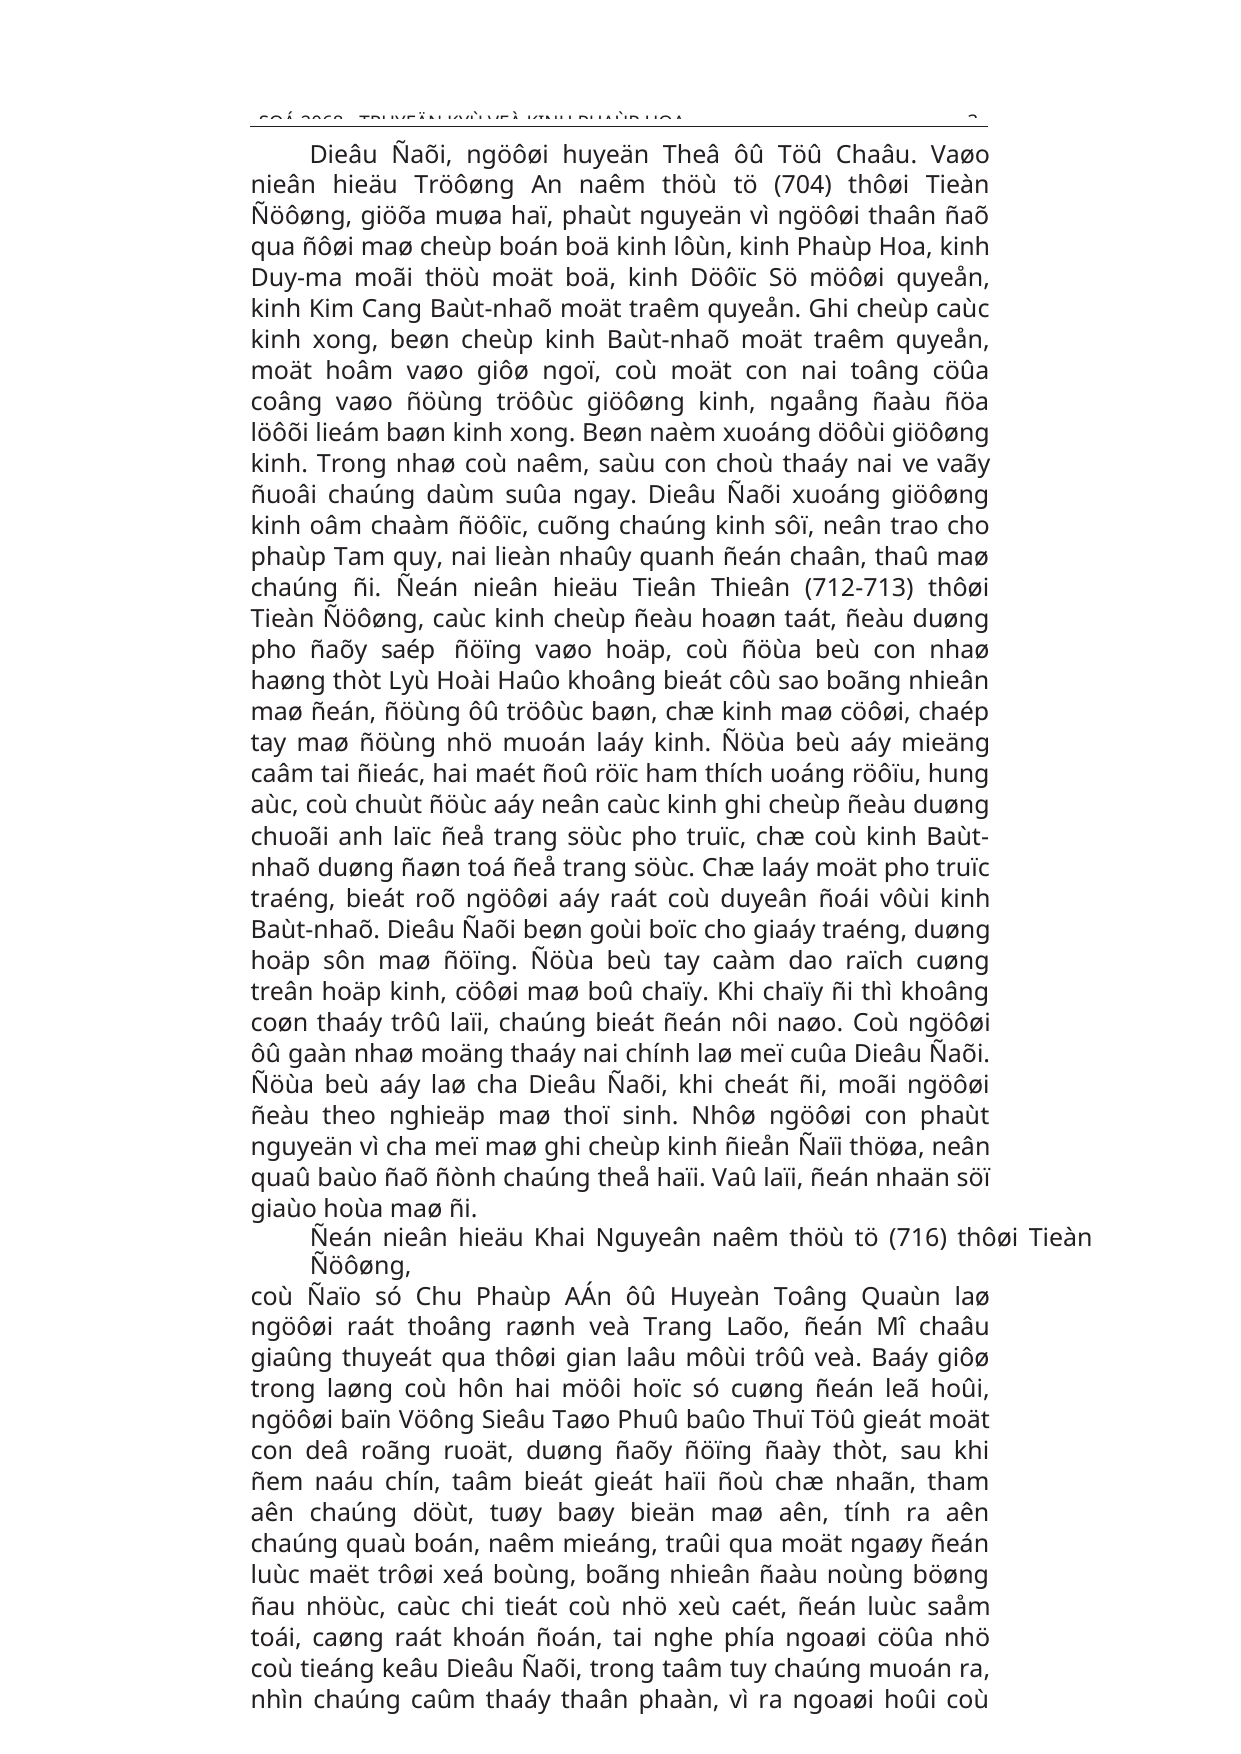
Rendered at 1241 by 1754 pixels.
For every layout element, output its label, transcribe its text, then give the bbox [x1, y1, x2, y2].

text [250, 1281, 990, 1715]
text Ñeán nieân hieäu Khai Nguyeân naêm thöù tö (716) thôøi Tieàn Ñöôøng, [309, 1225, 1092, 1280]
text Dieâu Ñaõi, ngöôøi huyeän Theâ ôû Töû Chaâu. Vaøo nieân hieäu Tröôøng An naêm thöù tö (704) thôøi Tieàn Ñöôøng, giöõa muøa haï, phaùt nguyeän vì ngöôøi thaân ñaõ qua ñôøi maø cheùp boán boä kinh lôùn, kinh Phaùp Hoa, kinh Duy-ma moãi thöù moät boä, kinh Döôïc Sö möôøi quyeån, kinh Kim Cang Baùt-nhaõ moät traêm quyeån. Ghi cheùp caùc kinh xong, beøn cheùp kinh Baùt-nhaõ moät traêm quyeån, moät hoâm vaøo giôø ngoï, coù moät con nai toâng cöûa coâng vaøo ñöùng tröôùc giöôøng kinh, ngaång ñaàu ñöa löôõi lieám baøn kinh xong. Beøn naèm xuoáng döôùi giöôøng kinh. Trong nhaø coù naêm, saùu con choù thaáy nai ve vaãy ñuoâi chaúng daùm suûa ngay. Dieâu Ñaõi xuoáng giöôøng kinh oâm chaàm ñöôïc, cuõng chaúng kinh sôï, neân trao cho phaùp Tam quy, nai lieàn nhaûy quanh ñeán chaân, thaû maø chaúng ñi. Ñeán nieân hieäu Tieân Thieân (712-713) thôøi Tieàn Ñöôøng, caùc kinh cheùp ñeàu hoaøn taát, ñeàu duøng pho ñaõy saép ñöïng vaøo hoäp, coù ñöùa beù con nhaø haøng thòt Lyù Hoài Haûo khoâng bieát côù sao boãng nhieân maø ñeán, ñöùng ôû tröôùc baøn, chæ kinh maø cöôøi, chaép tay maø ñöùng nhö muoán laáy kinh. Ñöùa beù aáy mieäng caâm tai ñieác, hai maét ñoû röïc ham thích uoáng röôïu, hung aùc, coù chuùt ñöùc aáy neân caùc kinh ghi cheùp ñeàu duøng chuoãi anh laïc ñeå trang söùc pho truïc, chæ coù kinh Baùt-nhaõ duøng ñaøn toá ñeå trang söùc. Chæ laáy moät pho truïc traéng, bieát roõ ngöôøi aáy raát coù duyeân ñoái vôùi kinh Baùt-nhaõ. Dieâu Ñaõi beøn goùi boïc cho giaáy traéng, duøng hoäp sôn maø ñöïng. Ñöùa beù tay caàm dao raïch cuøng treân hoäp kinh, cöôøi maø boû chaïy. Khi chaïy ñi thì khoâng coøn thaáy trôû laïi, chaúng bieát ñeán nôi naøo. Coù ngöôøi ôû gaàn nhaø moäng thaáy nai chính laø meï cuûa Dieâu Ñaõi. Ñöùa beù aáy laø cha Dieâu Ñaõi, khi cheát ñi, moãi ngöôøi ñeàu theo nghieäp maø thoï sinh. Nhôø ngöôøi con phaùt nguyeän vì cha meï maø ghi cheùp kinh ñieån Ñaïi thöøa, neân quaû baùo ñaõ ñònh chaúng theå haïi. Vaû laïi, ñeán nhaän söï giaùo hoùa maø ñi. [250, 138, 990, 1225]
